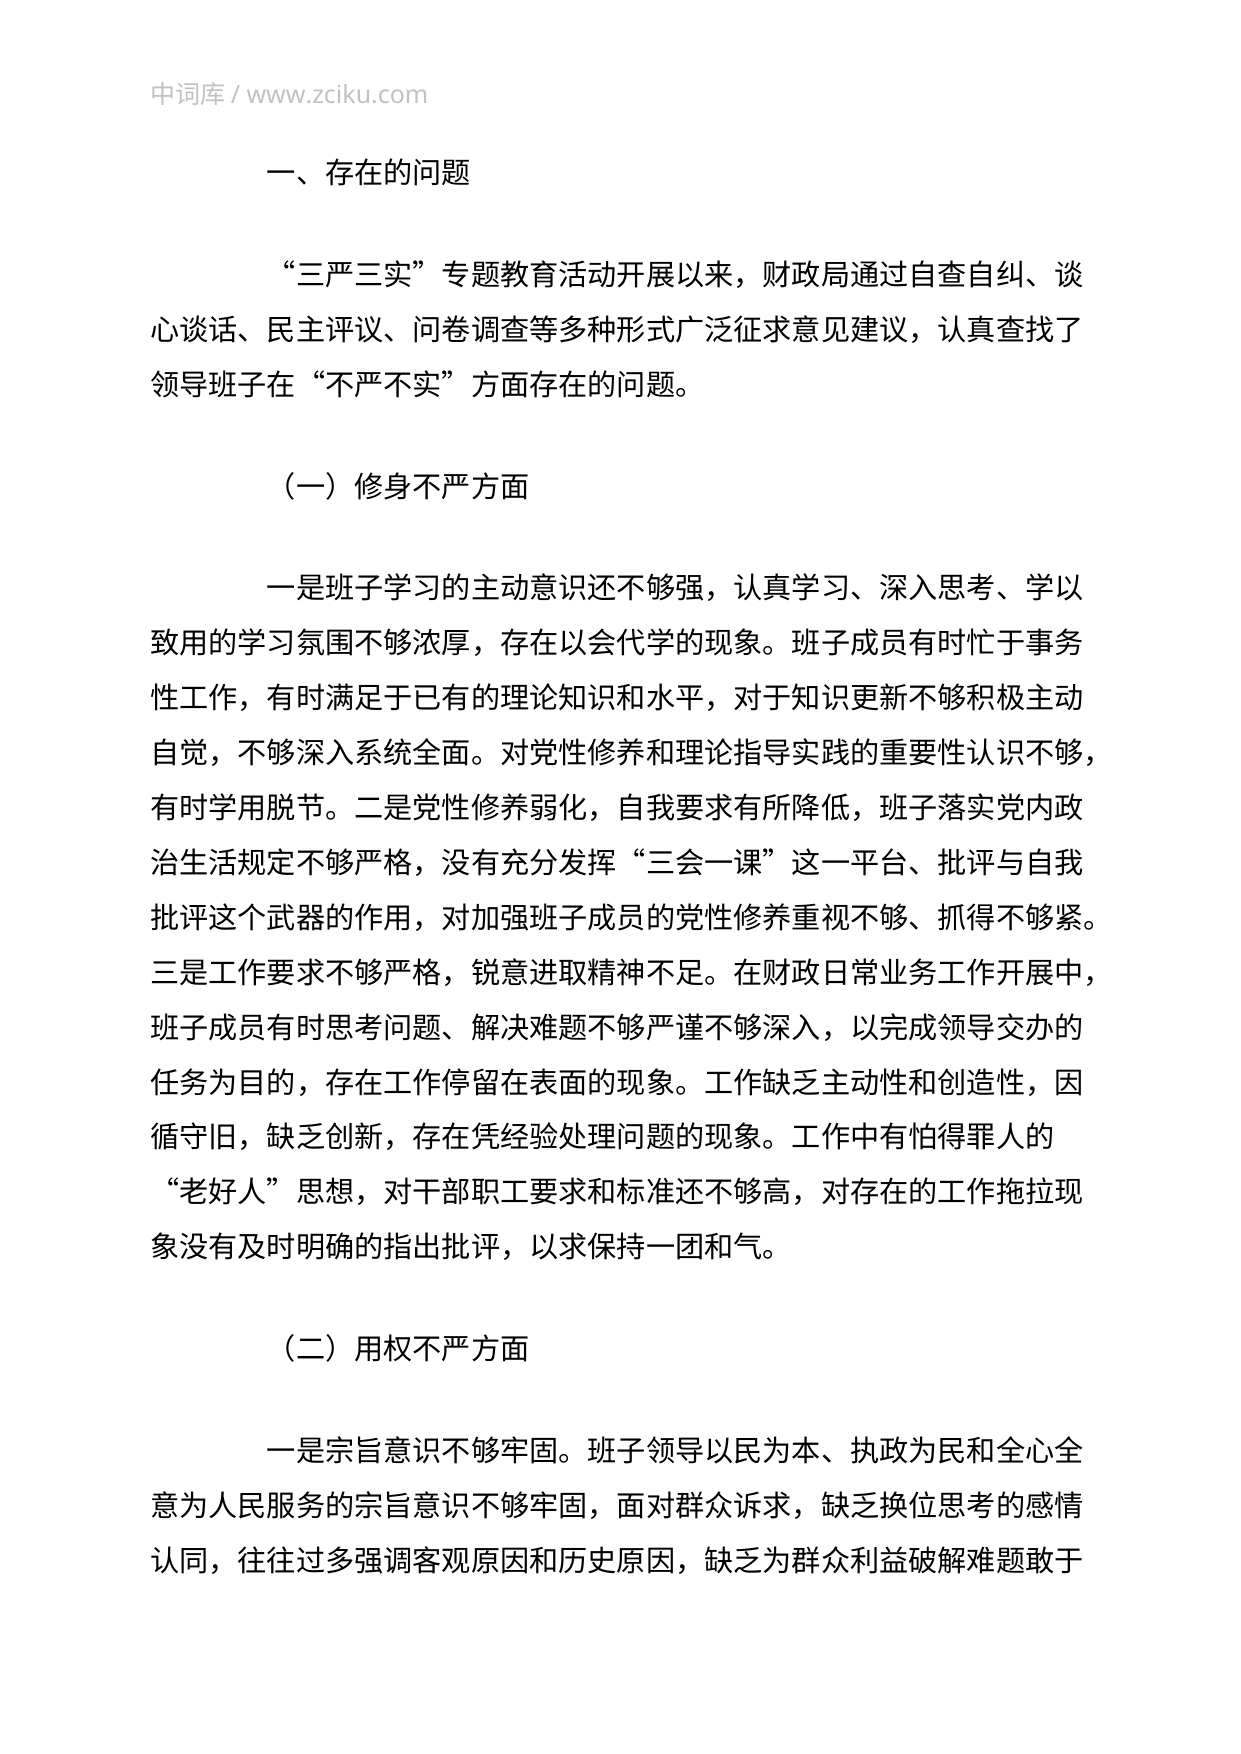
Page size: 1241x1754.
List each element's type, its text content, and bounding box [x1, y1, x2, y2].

text （一）修身不严方面 [150, 463, 1090, 506]
text 一、存在的问题 [150, 150, 1090, 192]
text 一是班子学习的主动意识还不够强，认真学习、深入思考、学以致用的学习氛围不够浓厚，存在以会代学的现象。班子成员有时忙于事务性工作，有时满足于已有的理论知识和水平，对于知识更新不够积极主动自觉，不够深入系统全面。对党性修养和理论指导实践的重要性认识不够，有时学用脱节。二是党性修养弱化，自我要求有所降低，班子落实党内政治生活规定不够严格，没有充分发挥“三会一课”这一平台、批评与自我批评这个武器的作用，对加强班子成员的党性修养重视不够、抓得不够紧。三是工作要求不够严格，锐意进取精神不足。在财政日常业务工作开展中，班子成员有时思考问题、解决难题不够严谨不够深入，以完成领导交办的任务为目的，存在工作停留在表面的现象。工作缺乏主动性和创造性，因循守旧，缺乏创新，存在凭经验处理问题的现象。工作中有怕得罪人的“老好人”思想，对干部职工要求和标准还不够高，对存在的工作拖拉现象没有及时明确的指出批评，以求保持一团和气。 [150, 565, 1090, 1266]
text （二）用权不严方面 [150, 1326, 1090, 1368]
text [150, 1427, 1090, 1579]
text “三严三实”专题教育活动开展以来，财政局通过自查自纠、谈心谈话、民主评议、问卷调查等多种形式广泛征求意见建议，认真查找了领导班子在“不严不实”方面存在的问题。 [150, 252, 1090, 404]
